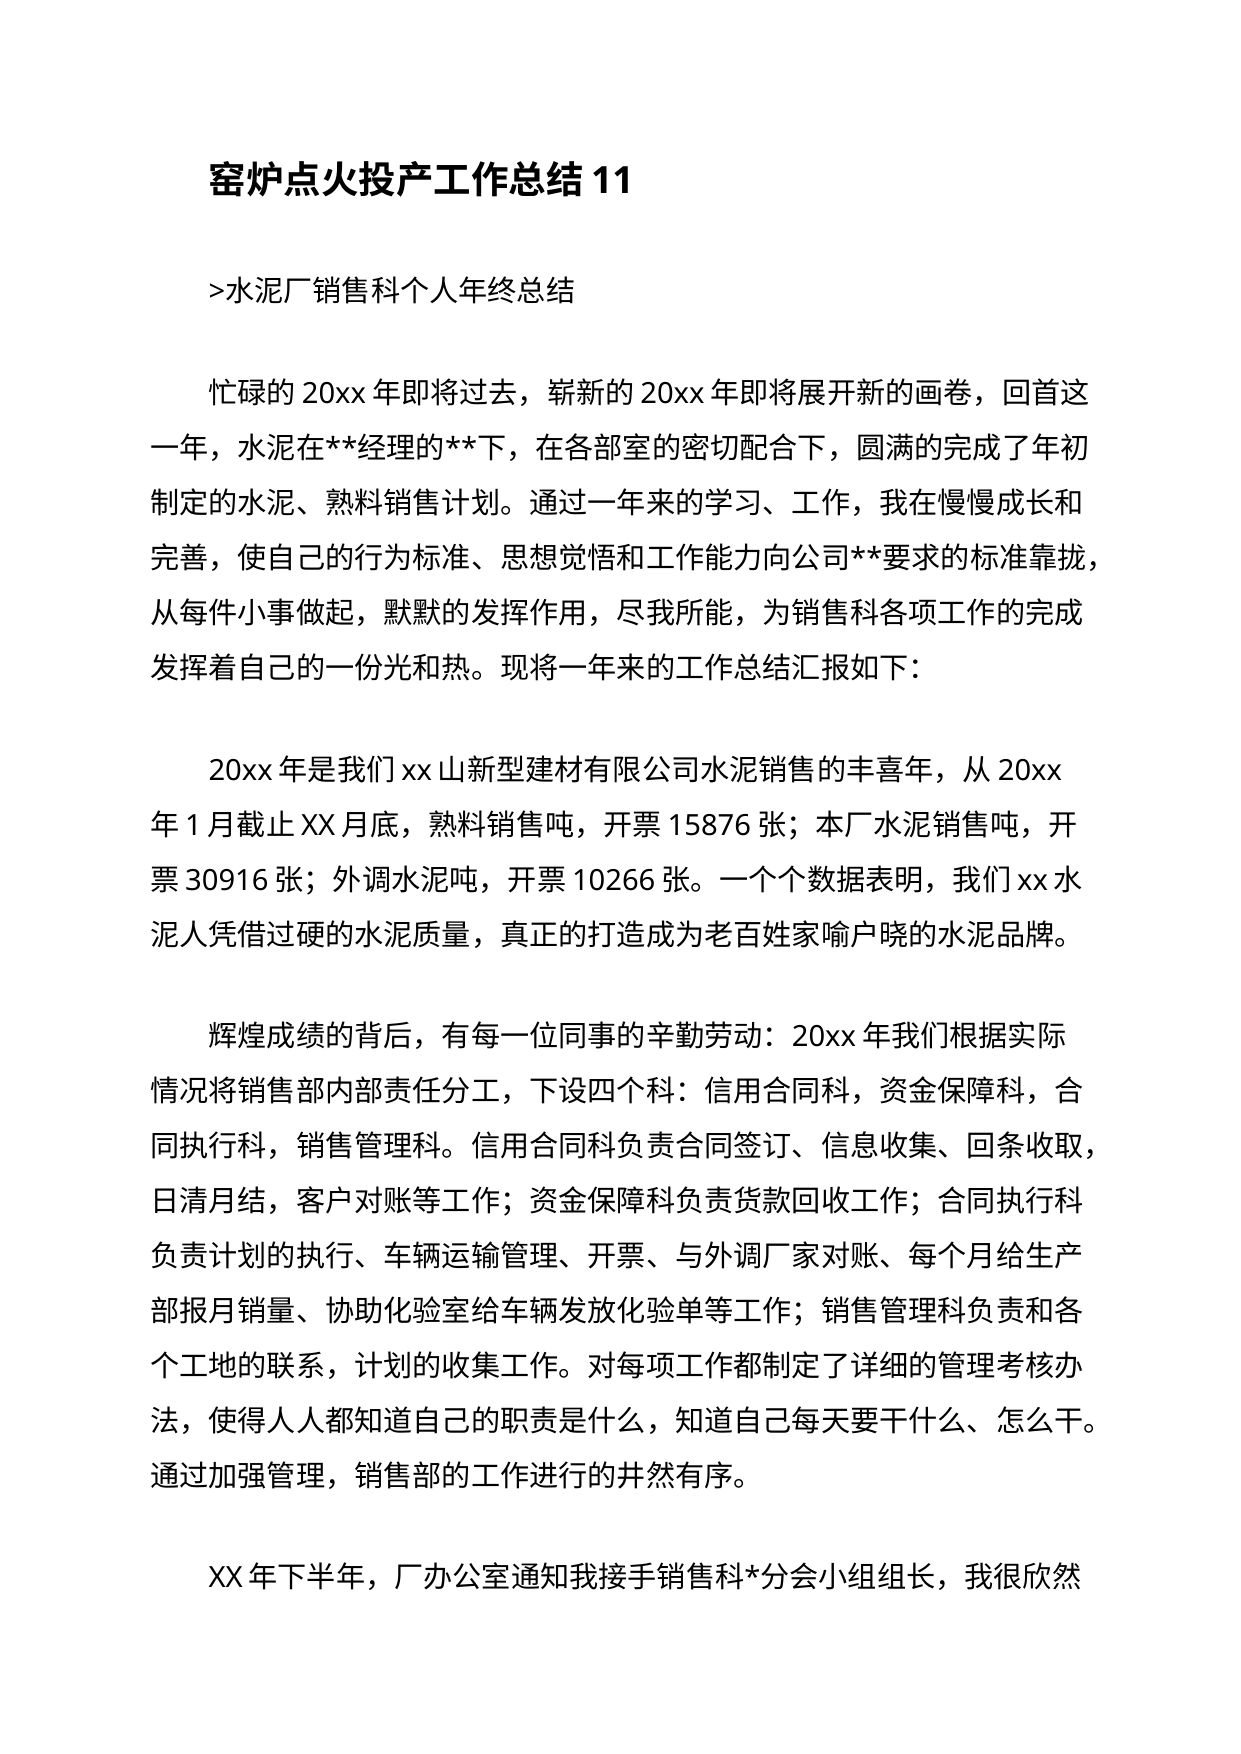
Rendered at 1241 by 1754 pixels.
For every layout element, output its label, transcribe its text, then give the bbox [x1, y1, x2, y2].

text >水泥厂销售科个人年终总结 [150, 268, 1090, 310]
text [150, 1554, 1090, 1596]
text 20xx年是我们xx山新型建材有限公司水泥销售的丰喜年，从20xx年1月截止XX月底，熟料销售吨，开票15876张；本厂水泥销售吨，开票30916张；外调水泥吨，开票10266张。一个个数据表明，我们xx水泥人凭借过硬的水泥质量，真正的打造成为老百姓家喻户晓的水泥品牌。 [150, 746, 1090, 953]
text 忙碌的20xx年即将过去，崭新的20xx年即将展开新的画卷，回首这一年，水泥在**经理的**下，在各部室的密切配合下，圆满的完成了年初制定的水泥、熟料销售计划。通过一年来的学习、工作，我在慢慢成长和完善，使自己的行为标准、思想觉悟和工作能力向公司**要求的标准靠拢，从每件小事做起，默默的发挥作用，尽我所能，为销售科各项工作的完成发挥着自己的一份光和热。现将一年来的工作总结汇报如下： [150, 369, 1090, 687]
text 窑炉点火投产工作总结11 [150, 150, 1090, 204]
text 辉煌成绩的背后，有每一位同事的辛勤劳动：20xx年我们根据实际情况将销售部内部责任分工，下设四个科：信用合同科，资金保障科，合同执行科，销售管理科。信用合同科负责合同签订、信息收集、回条收取，日清月结，客户对账等工作；资金保障科负责货款回收工作；合同执行科负责计划的执行、车辆运输管理、开票、与外调厂家对账、每个月给生产部报月销量、协助化验室给车辆发放化验单等工作；销售管理科负责和各个工地的联系，计划的收集工作。对每项工作都制定了详细的管理考核办法，使得人人都知道自己的职责是什么，知道自己每天要干什么、怎么干。通过加强管理，销售部的工作进行的井然有序。 [150, 1013, 1090, 1494]
